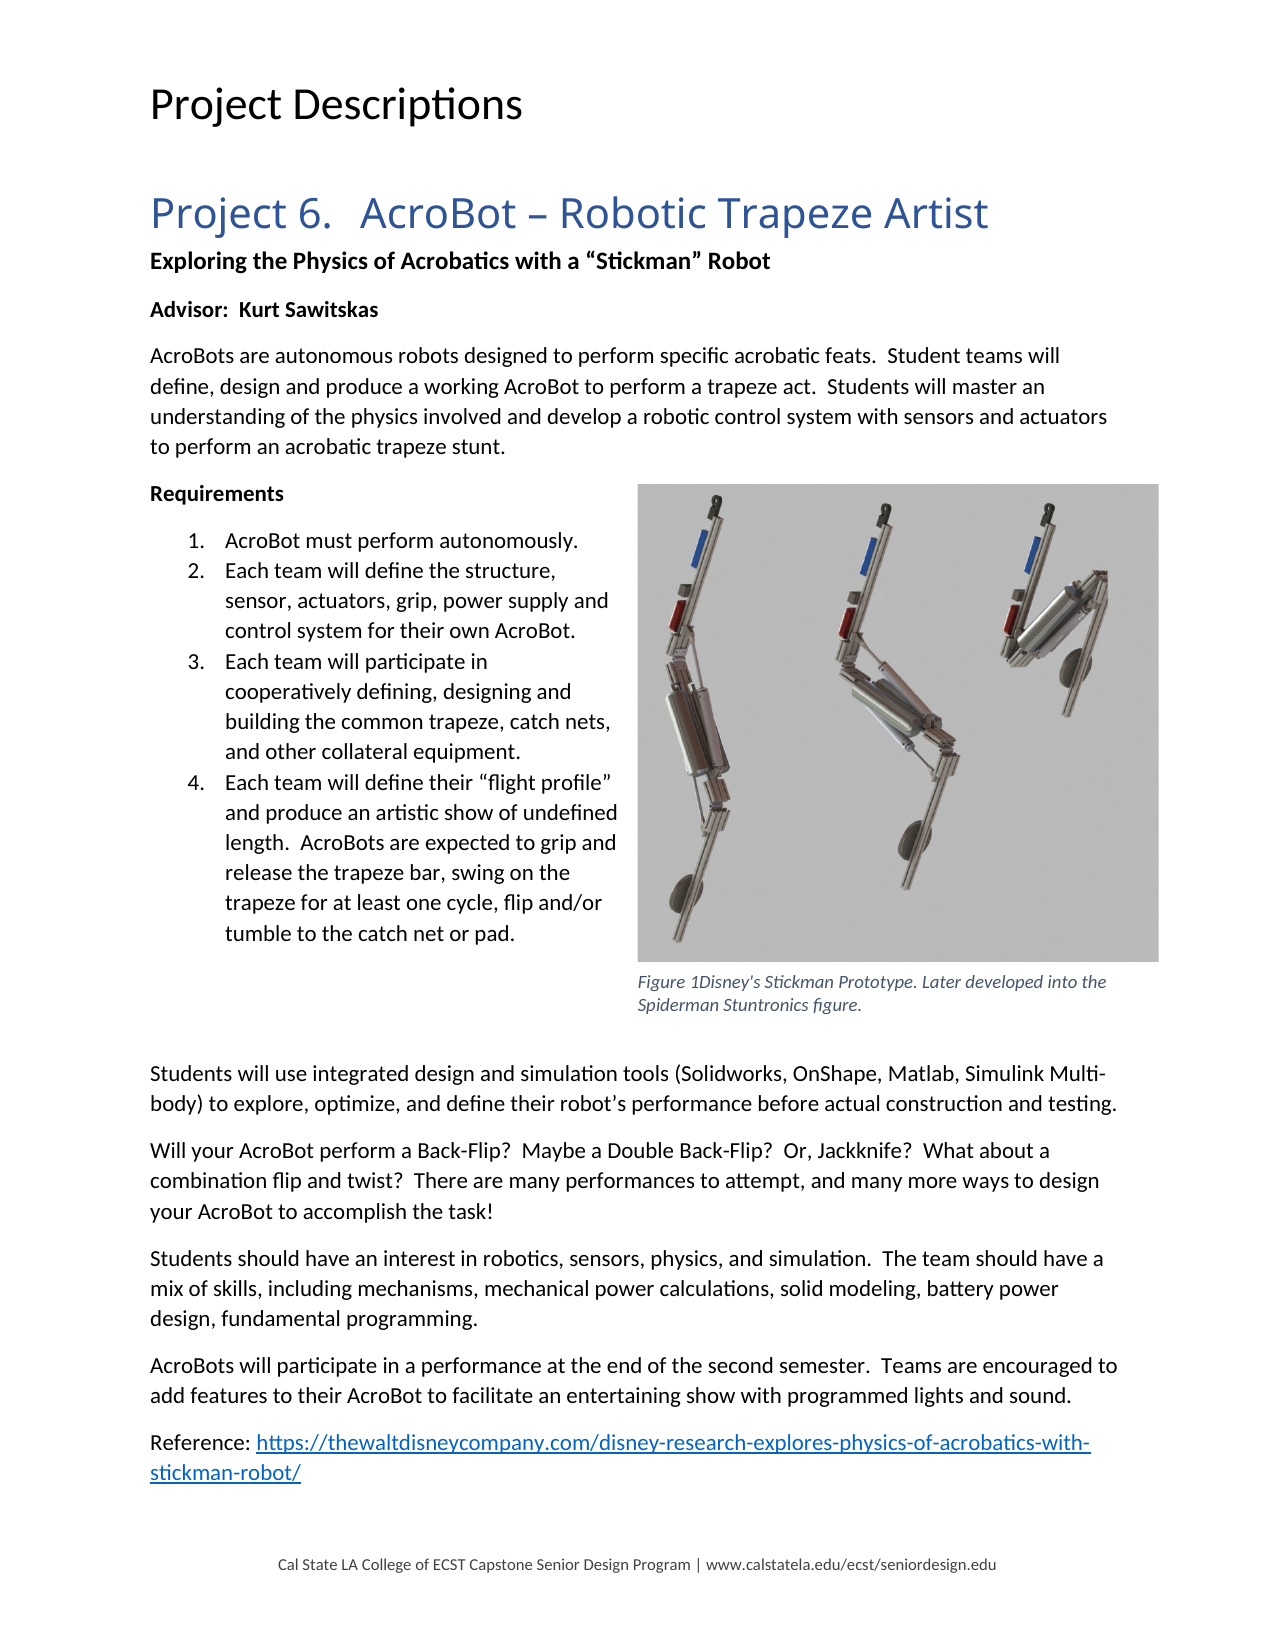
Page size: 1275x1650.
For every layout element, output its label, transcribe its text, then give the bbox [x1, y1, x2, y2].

text Exploring the Physics of Acrobatics with a “Stickman” Robot [150, 245, 1125, 276]
list AcroBot must perform autonomously. [187, 526, 637, 554]
text Advisor: Kurt Sawitskas [150, 295, 1125, 323]
text Reference: https://thewaltdisneycompany.com/disney-research-explores-physics-of-acrobatics-with-stickman-robot/ [150, 1428, 1125, 1486]
list Each team will define the structure, sensor, actuators, grip, power supply and control system for their own AcroBot. [187, 556, 637, 645]
picture [637, 484, 1159, 962]
list Each team will define their “flight profile” and produce an artistic show of undefined length. AcroBots are expected to grip and release the trapeze bar, swing on the trapeze for at least one cycle, flip and/or tumble to the catch net or pad. [187, 768, 637, 947]
text AcroBots will participate in a performance at the end of the second semester. Teams are encouraged to add features to their AcroBot to facilitate an entertaining show with programmed lights and sound. [150, 1351, 1125, 1409]
text AcroBots are autonomous robots designed to perform specific acrobatic feats. Student teams will define, design and produce a working AcroBot to perform a trapeze act. Students will master an understanding of the physics involved and develop a robotic control system with sensors and actuators to perform an acrobatic trapeze stunt. [150, 342, 1125, 460]
subtitle Project 6. AcroBot – Robotic Trapeze Artist [150, 184, 1125, 241]
text Requirements [150, 479, 1125, 507]
text Students will use integrated design and simulation tools (Solidworks, OnShape, Matlab, Simulink Multi-body) to explore, optimize, and define their robot’s performance before actual construction and testing. [150, 1059, 1125, 1118]
text Students should have an interest in robotics, sensors, physics, and simulation. The team should have a mix of skills, including mechanisms, mechanical power calculations, solid modeling, battery power design, fundamental programming. [150, 1244, 1125, 1332]
list Each team will participate in cooperatively defining, designing and building the common trapeze, catch nets, and other collateral equipment. [187, 647, 637, 766]
text Will your AcroBot perform a Back-Flip? Maybe a Double Back-Flip? Or, Jackknife? What about a combination flip and twist? There are many performances to attempt, and many more ways to design your AcroBot to accomplish the task! [150, 1136, 1125, 1225]
